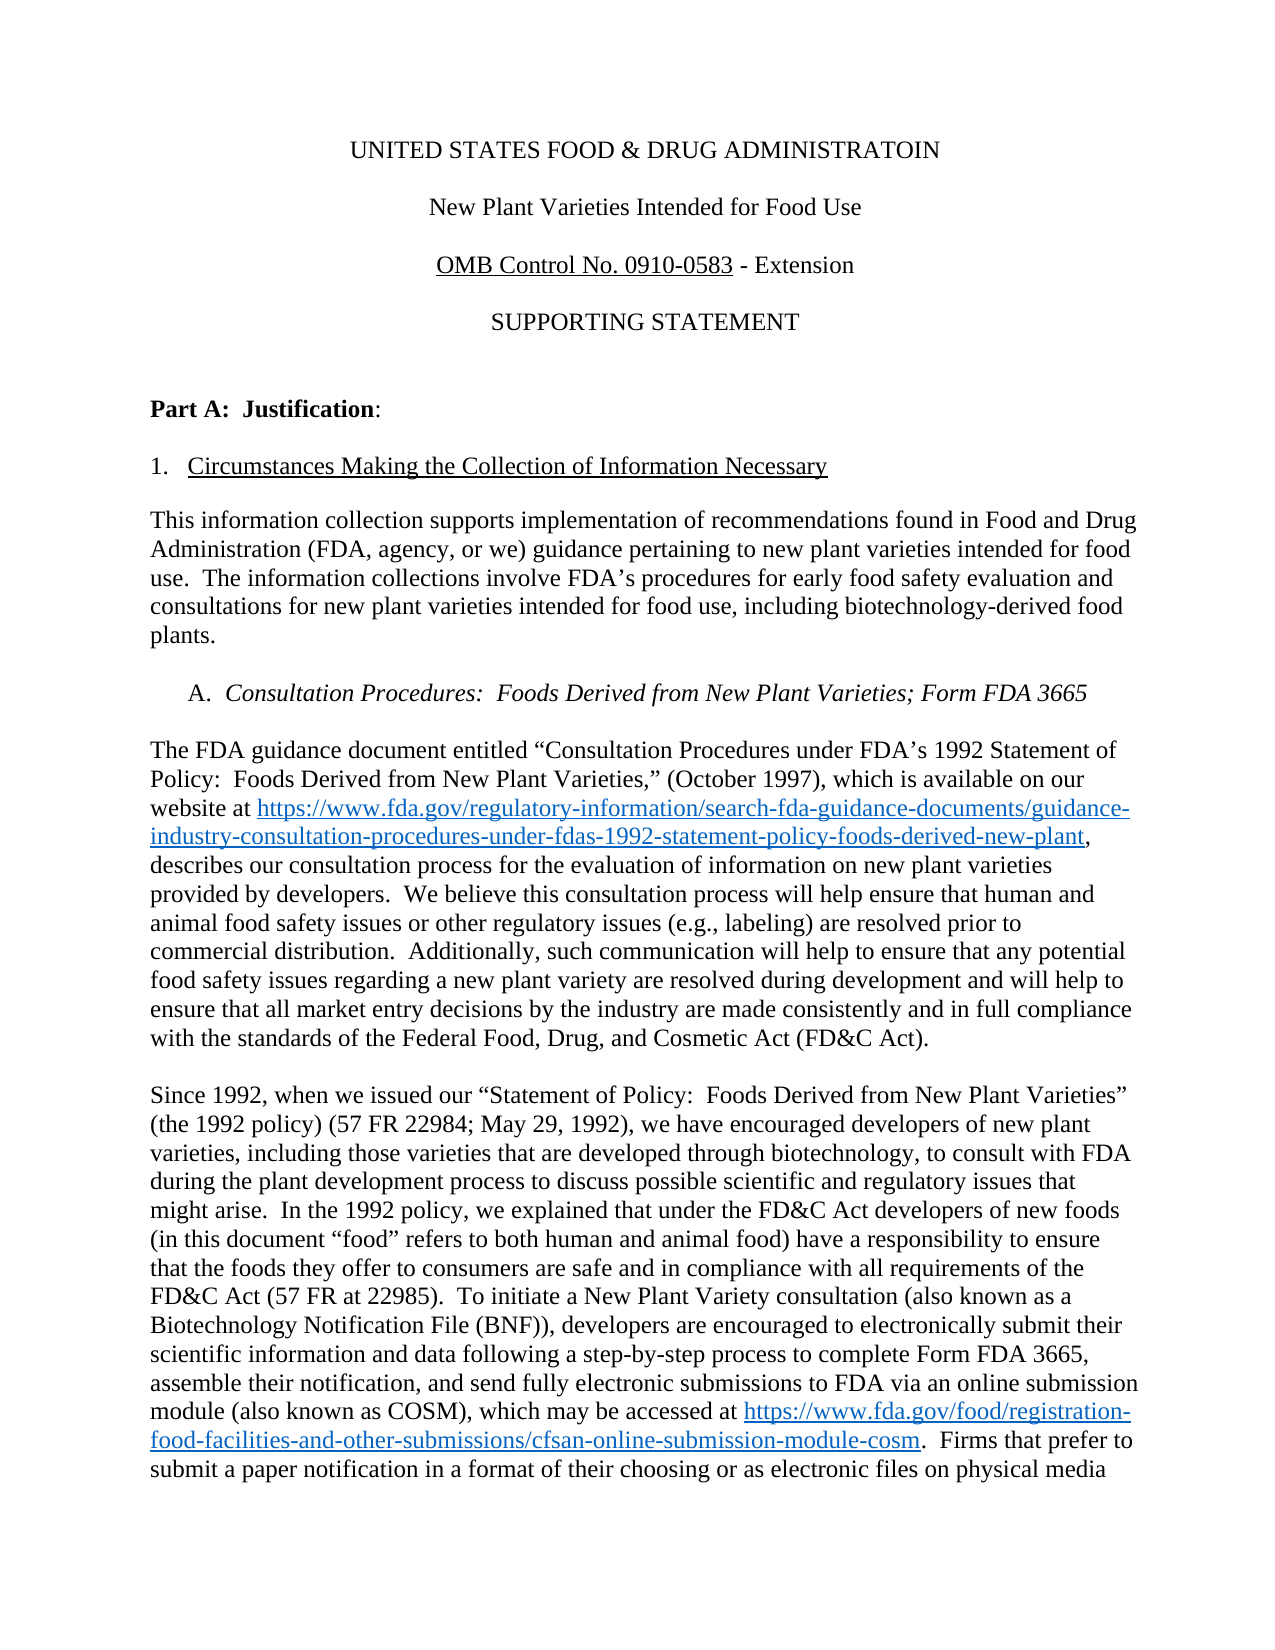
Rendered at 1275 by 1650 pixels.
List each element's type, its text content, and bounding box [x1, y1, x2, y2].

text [150, 1080, 1140, 1483]
text Part A: Justification: [150, 394, 1140, 422]
text This information collection supports implementation of recommendations found in Food and Drug Administration (FDA, agency, or we) guidance pertaining to new plant varieties intended for food use. The information collections involve FDA’s procedures for early food safety evaluation and consultations for new plant varieties intended for food use, including biotechnology-derived food plants. [150, 505, 1140, 649]
text The FDA guidance document entitled “Consultation Procedures under FDA’s 1992 Statement of Policy: Foods Derived from New Plant Varieties,” (October 1997), which is available on our website at https://www.fda.gov/regulatory-information/search-fda-guidance-documents/guidance-industry-consultation-procedures-under-fdas-1992-statement-policy-foods-derived-new-plant, describes our consultation process for the evaluation of information on new plant varieties provided by developers. We believe this consultation process will help ensure that human and animal food safety issues or other regulatory issues (e.g., labeling) are resolved prior to commercial distribution. Additionally, such communication will help to ensure that any potential food safety issues regarding a new plant variety are resolved during development and will help to ensure that all market entry decisions by the industry are made consistently and in full compliance with the standards of the Federal Food, Drug, and Cosmetic Act (FD&C Act). [150, 735, 1140, 1051]
list Consultation Procedures: Foods Derived from New Plant Varieties; Form FDA 3665 [187, 678, 1140, 706]
list Circumstances Making the Collection of Information Necessary [150, 451, 1140, 480]
text OMB Control No. 0910-0583 - Extension [150, 250, 1140, 279]
text UNITED STATES FOOD & DRUG ADMINISTRATOIN [150, 135, 1140, 164]
text SUPPORTING STATEMENT [150, 307, 1140, 336]
text New Plant Varieties Intended for Food Use [150, 192, 1140, 221]
